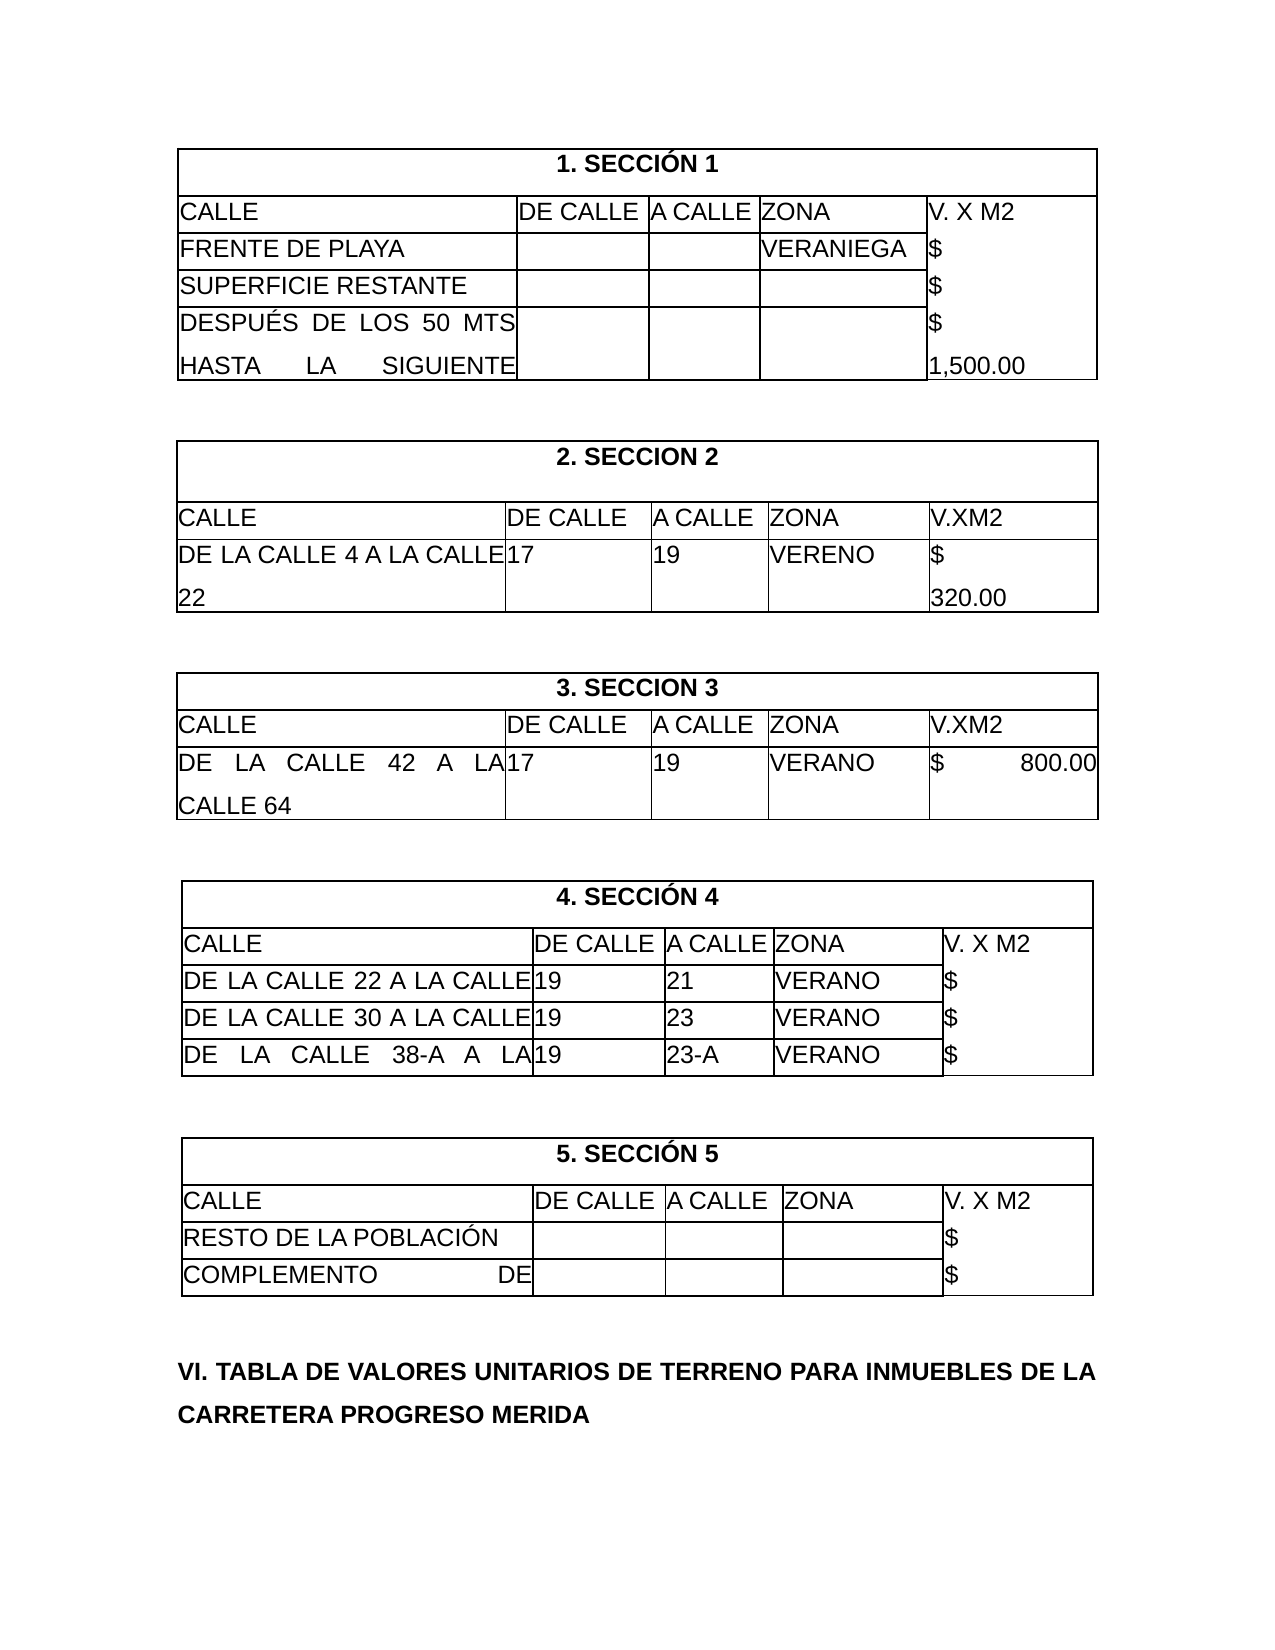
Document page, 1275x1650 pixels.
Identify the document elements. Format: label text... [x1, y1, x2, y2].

table_cell FRENTE DE PLAYA [179, 234, 516, 269]
table_cell CALLE [183, 929, 532, 964]
table_cell V.XM2 [930, 711, 1097, 746]
table_header 2. SECCION 2 [178, 442, 1097, 501]
table_cell DE CALLE [534, 1186, 665, 1221]
table_cell [761, 308, 926, 379]
table_cell [518, 271, 648, 306]
table_cell $ 220.00 [944, 1038, 1092, 1075]
table_cell 17 [506, 748, 651, 819]
table_cell COMPLEMENTO DE SECCIÓN [183, 1260, 532, 1295]
table_cell $ 200.00 [944, 1221, 1092, 1258]
table_cell A CALLE [652, 711, 768, 746]
table_cell A CALLE [652, 503, 768, 538]
table_cell CALLE [183, 1186, 532, 1221]
table_cell [784, 1260, 942, 1295]
table_cell [761, 271, 926, 306]
table_cell RESTO DE LA POBLACIÓN [183, 1223, 532, 1258]
table_header 3. SECCION 3 [178, 674, 1097, 709]
table_cell 19 [534, 1040, 664, 1075]
table_cell [534, 1223, 665, 1258]
table_cell 23 [666, 1003, 773, 1038]
table_cell CALLE [178, 711, 505, 746]
table_cell DE LA CALLE 4 A LA CALLE 22 [178, 540, 505, 611]
table_cell CALLE [178, 503, 505, 538]
text VI. TABLA DE VALORES UNITARIOS DE TERRENO PARA INMUEBLES DE LA CARRETERA PROGRESO MERIDA [177, 1357, 1098, 1428]
table_cell $ 250.00 [944, 1001, 1092, 1038]
table_cell [666, 1223, 782, 1258]
table_cell ZONA [769, 711, 929, 746]
table_cell A CALLE [666, 1186, 782, 1221]
table_cell A CALLE [666, 929, 773, 964]
table_cell DE LA CALLE 22 A LA CALLE 30 [183, 966, 532, 1001]
table_cell DE LA CALLE 30 A LA CALLE 38-A [183, 1003, 532, 1038]
table_cell $ 250.00 [944, 964, 1092, 1001]
table_cell 19 [652, 748, 768, 819]
table_cell DE CALLE [518, 197, 648, 232]
table_cell V.XM2 [930, 503, 1097, 538]
table_cell $ 800.00 [930, 748, 1097, 819]
table_cell 19 [534, 1003, 664, 1038]
table_cell $ 320.00 [930, 540, 1097, 611]
table_cell V. X M2 [944, 929, 1092, 964]
table_cell VERANIEGA [761, 234, 926, 269]
table_cell A CALLE [650, 197, 759, 232]
table_cell 19 [652, 540, 768, 611]
table_cell [518, 234, 648, 269]
table_cell DE CALLE [506, 711, 651, 746]
table_header 1. SECCIÓN 1 [179, 150, 1096, 195]
table_cell V. X M2 [928, 197, 1096, 232]
table_cell DE LA CALLE 38-A A LA CALLE 56 [183, 1040, 532, 1075]
table_cell DE LA CALLE 42 A LA CALLE 64 [178, 748, 505, 819]
table_cell 21 [666, 966, 773, 1001]
table_cell [650, 234, 759, 269]
table_cell 17 [506, 540, 651, 611]
table_cell VERANO MEDIO [769, 748, 929, 819]
table_cell [534, 1260, 665, 1295]
table_cell ZONA [775, 929, 942, 964]
table_header 4. SECCIÓN 4 [183, 882, 1092, 927]
table_cell VERENO MEDIO [769, 540, 929, 611]
table_cell 23-A [666, 1040, 773, 1075]
table_cell DE CALLE [534, 929, 664, 964]
table_cell V. X M2 [944, 1186, 1092, 1221]
table_cell CALLE [179, 197, 516, 232]
table_cell ZONA [761, 197, 926, 232]
table_cell $ 1,600.00 [928, 269, 1096, 306]
table_header 5. SECCIÓN 5 [183, 1139, 1092, 1184]
table_cell ZONA [784, 1186, 942, 1221]
table_cell [784, 1223, 942, 1258]
table_cell DESPUÉS DE LOS 50 MTS HASTA LA SIGUIENTE CALLE [179, 308, 516, 379]
table_cell [650, 308, 759, 379]
table_cell VERANO MEDIO [775, 1040, 942, 1075]
table_cell [518, 308, 648, 379]
table_cell [650, 271, 759, 306]
table_cell ZONA [769, 503, 929, 538]
table_cell DE CALLE [506, 503, 651, 538]
table_cell VERANO MEDIO [775, 1003, 942, 1038]
table_cell $ 4,500.00 [928, 232, 1096, 269]
table_cell [666, 1260, 782, 1295]
table_cell SUPERFICIE RESTANTE [179, 271, 516, 306]
table_cell 19 [534, 966, 664, 1001]
table_cell $ 140.00 [944, 1258, 1092, 1295]
table_cell VERANO MEDIO [775, 966, 942, 1001]
table_cell $ 1,500.00 [928, 306, 1096, 379]
